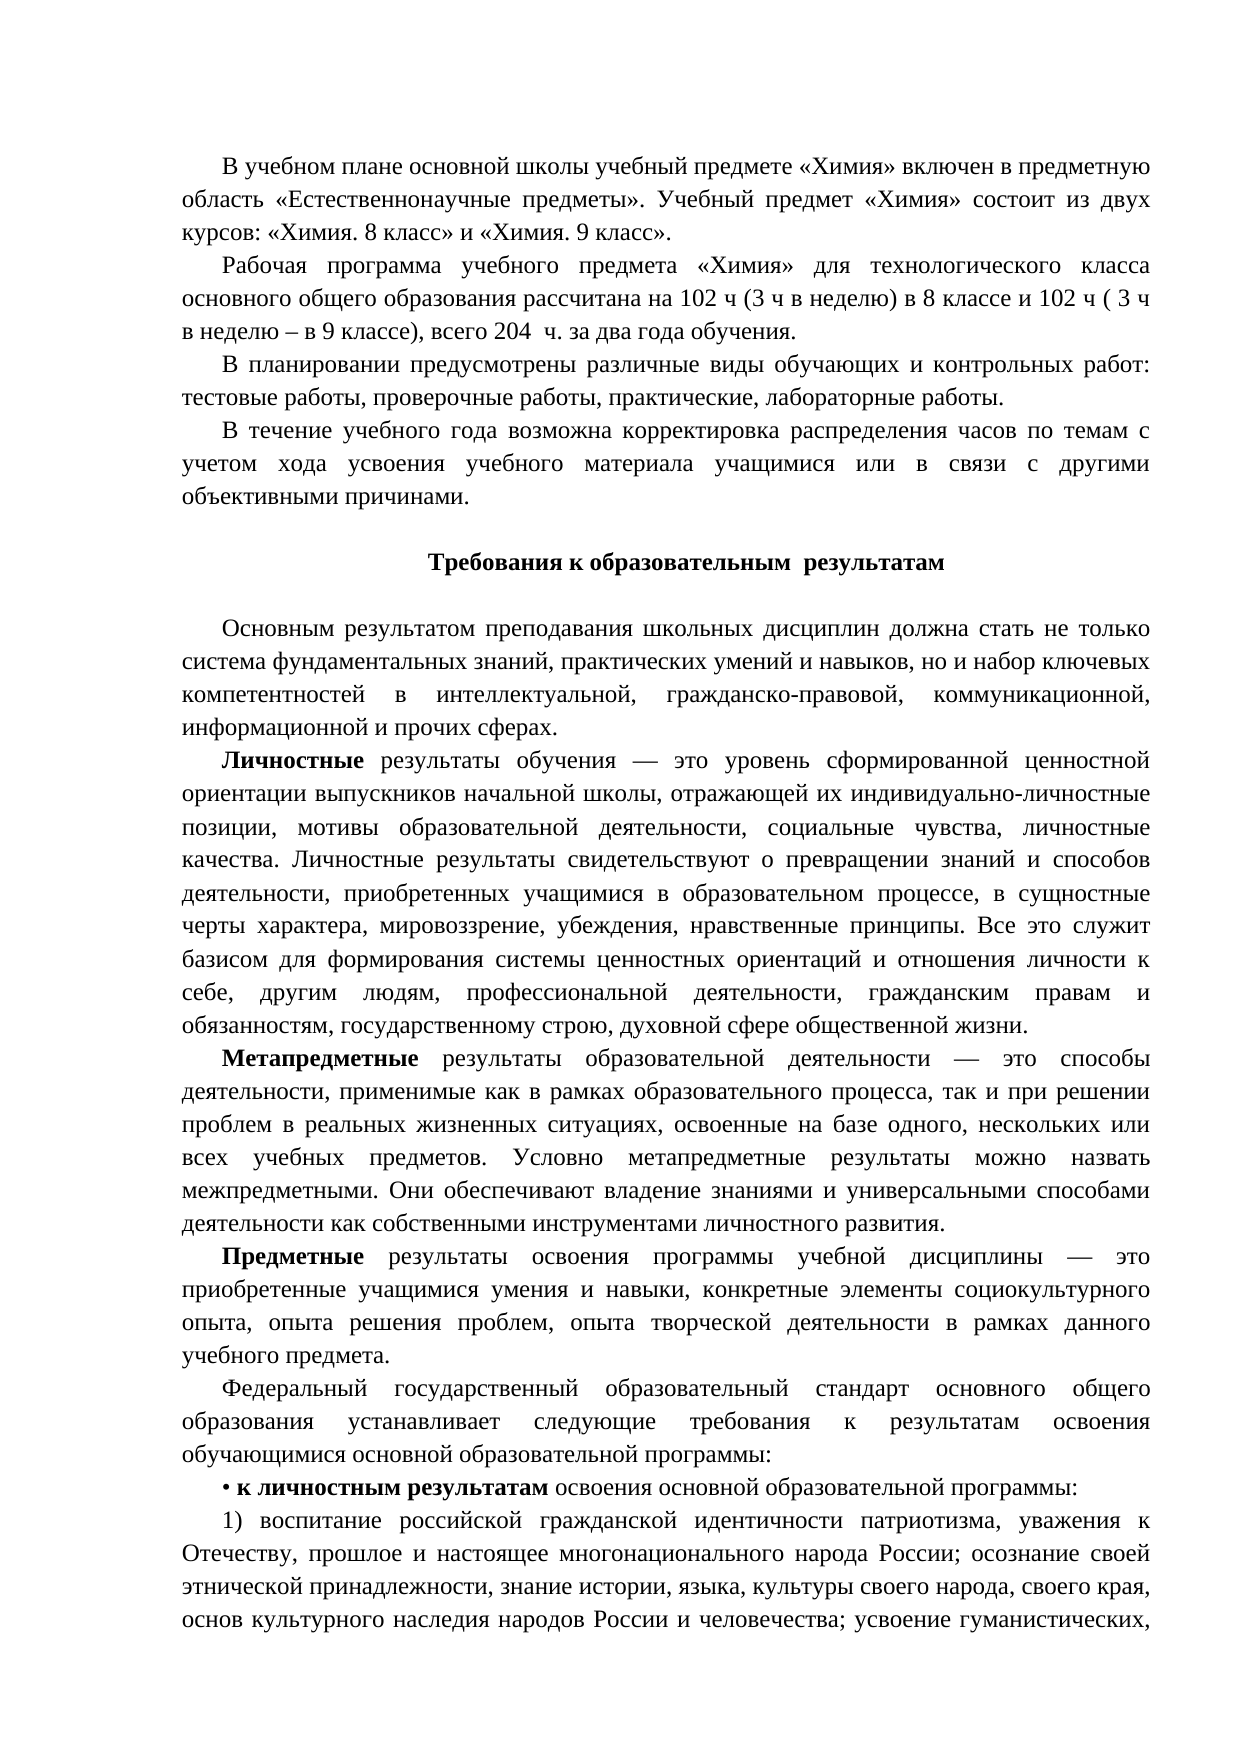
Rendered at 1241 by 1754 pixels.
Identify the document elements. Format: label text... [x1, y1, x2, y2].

text Метапредметные результаты образовательной деятельности — это способы деятельности, применимые как в рамках образовательного процесса, так и при решении проблем в реальных жизненных ситуациях, освоенные на базе одного, нескольких или всех учебных предметов. Условно метапредметные результаты можно назвать межпредметными. Они обеспечивают владение знаниями и универсальными способами деятельности как собственными инструментами личностного развития. [182, 1043, 1151, 1237]
text Основным результатом преподавания школьных дисциплин должна стать не только система фундаментальных знаний, практических умений и навыков, но и набор ключевых компетентностей в интеллектуальной, гражданско-правовой, коммуникационной, информационной и прочих сферах. [182, 613, 1151, 741]
text В планировании предусмотрены различные виды обучающих и контрольных работ: тестовые работы, проверочные работы, практические, лабораторные работы. [182, 349, 1151, 411]
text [182, 1505, 1151, 1633]
text Предметные результаты освоения программы учебной дисциплины — это приобретенные учащимися умения и навыки, конкретные элементы социокультурного опыта, опыта решения проблем, опыта творческой деятельности в рамках данного учебного предмета. [182, 1241, 1151, 1369]
text Рабочая программа учебного предмета «Химия» для технологического класса основного общего образования рассчитана на 102 ч (3 ч в неделю) в 8 классе и 102 ч ( 3 ч в неделю – в 9 классе), всего 204 ч. за два года обучения. [182, 250, 1151, 345]
text В учебном плане основной школы учебный предмете «Химия» включен в предметную область «Естественнонаучные предметы». Учебный предмет «Химия» состоит из двух курсов: «Химия. 8 класс» и «Химия. 9 класс». [182, 151, 1151, 246]
text • к личностным результатам освоения основной образовательной программы: [182, 1472, 1151, 1501]
text Личностные результаты обучения — это уровень сформированной ценностной ориентации выпускников начальной школы, отражающей их индивидуально-личностные позиции, мотивы образовательной деятельности, социальные чувства, личностные качества. Личностные результаты свидетельствуют о превращении знаний и способов деятельности, приобретенных учащимися в образовательном процессе, в сущностные черты характера, мировоззрение, убеждения, нравственные принципы. Все это служит базисом для формирования системы ценностных ориентаций и отношения личности к себе, другим людям, профессиональной деятельности, гражданским правам и обязанностям, государственному строю, духовной сфере общественной жизни. [182, 746, 1151, 1038]
text Требования к образовательным результатам [182, 547, 1151, 576]
text В течение учебного года возможна корректировка распределения часов по темам с учетом хода усвоения учебного материала учащимися или в связи с другими объективными причинами. [182, 415, 1151, 510]
text Федеральный государственный образовательный стандарт основного общего образования устанавливает следующие требования к результатам освоения обучающимися основной образовательной программы: [182, 1373, 1151, 1468]
